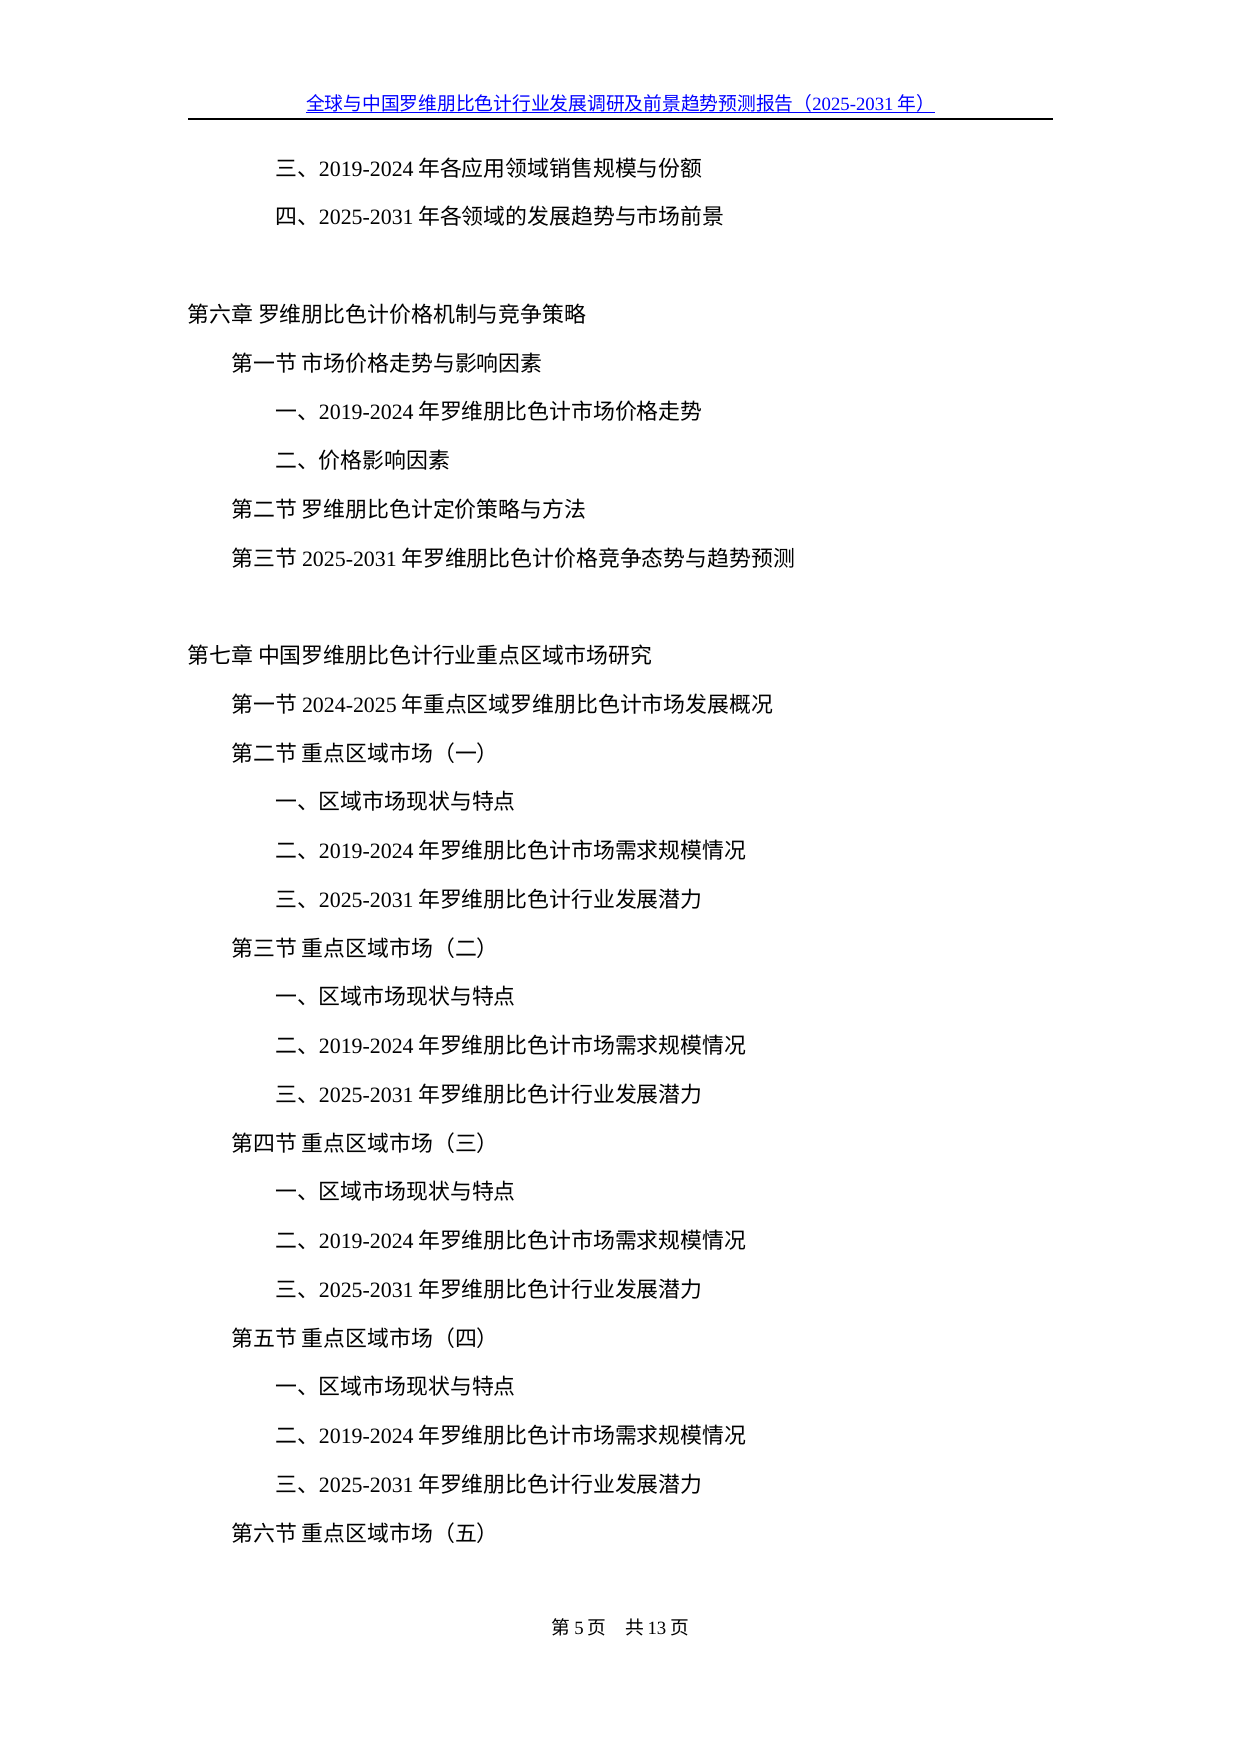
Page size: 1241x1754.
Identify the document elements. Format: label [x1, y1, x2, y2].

text [187, 150, 1053, 1548]
